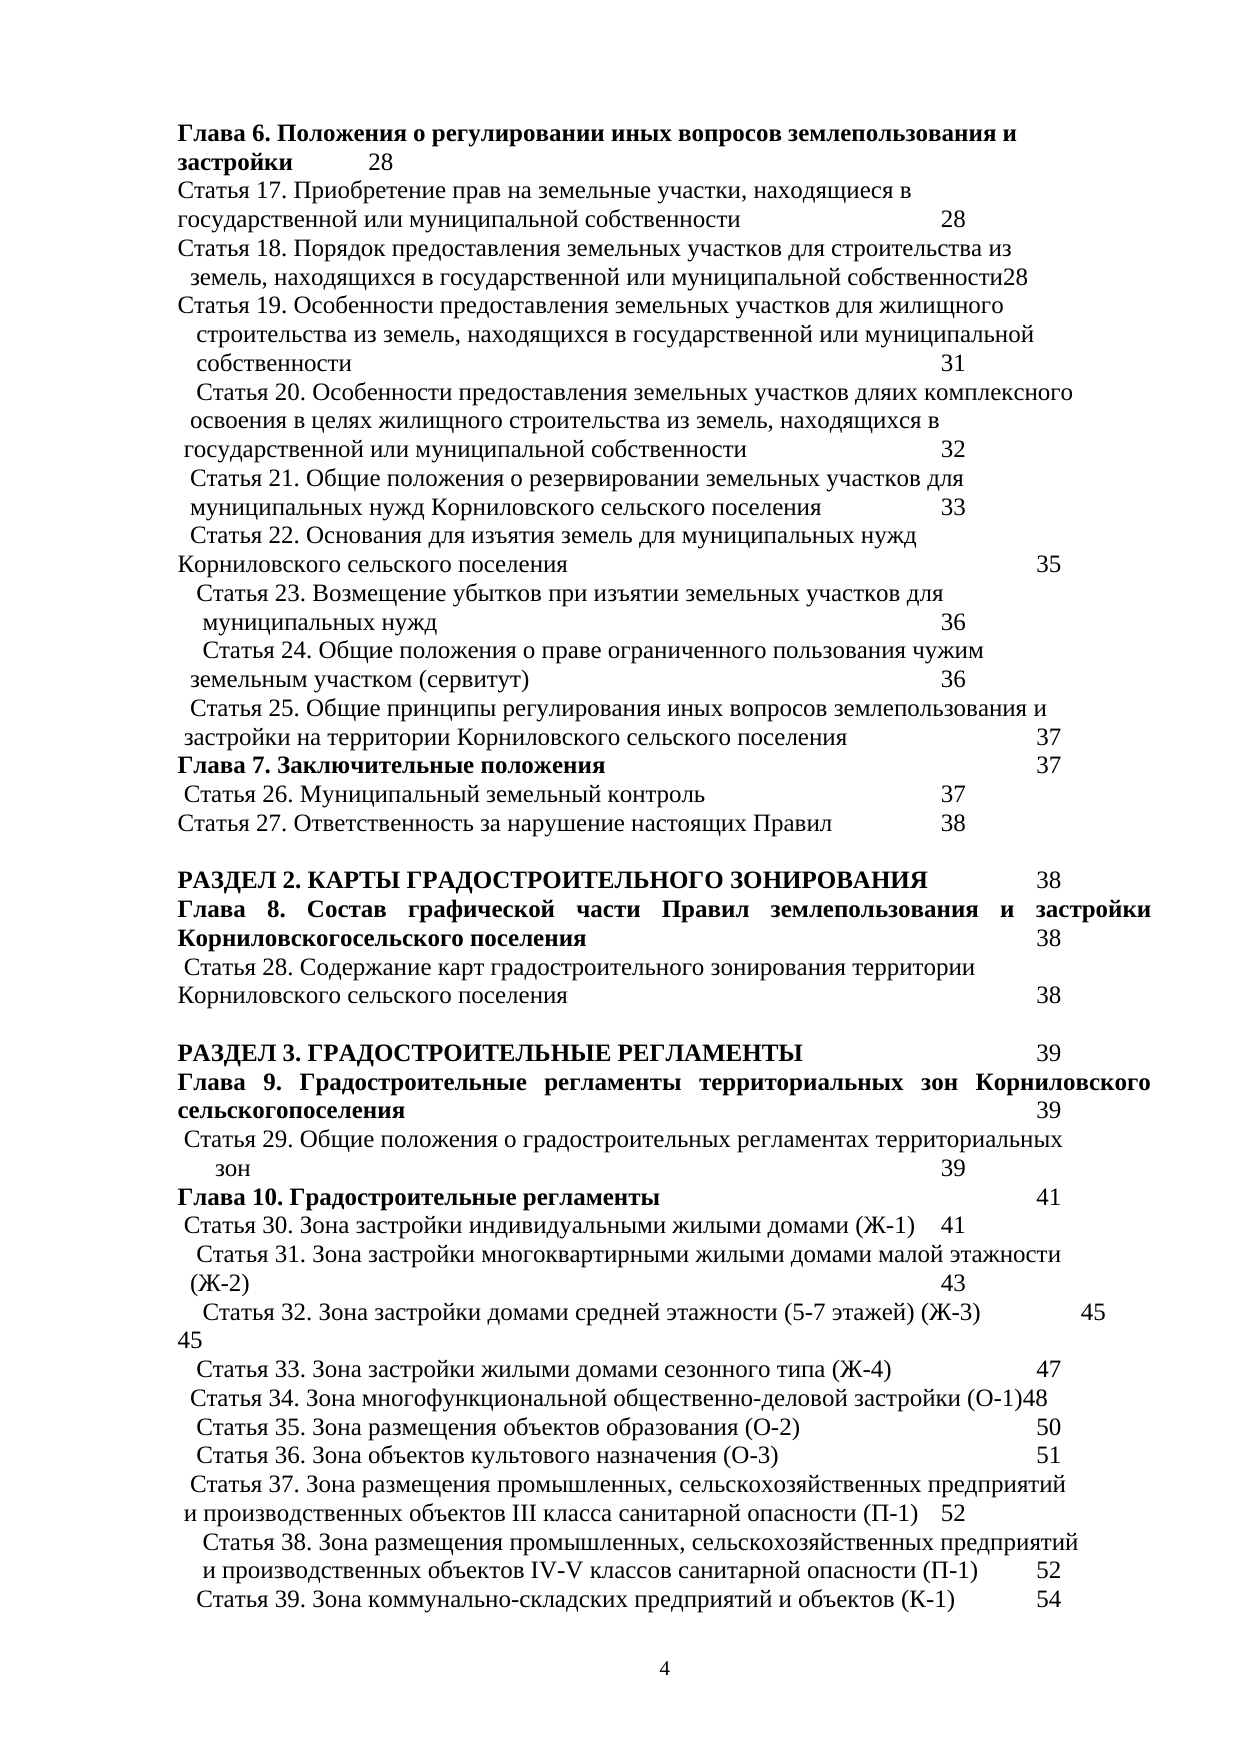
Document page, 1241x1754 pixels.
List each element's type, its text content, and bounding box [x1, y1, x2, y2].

text государственной или муниципальной собственности 32 [177, 434, 1152, 463]
text освоения в целях жилищного строительства из земель, находящихся в [177, 406, 1152, 434]
text государственной или муниципальной собственности 28 [177, 204, 1152, 233]
text Глава 8. Состав графической части Правил землепользования и застройки Корниловскогосельского поселения 38 [177, 894, 1152, 952]
text Статья 34. Зона многофункциональной общественно-деловой застройки (О-1)48 [177, 1383, 1152, 1412]
text Статья 36. Зона объектов культового назначения (О-3) 51 [177, 1441, 1152, 1469]
text Статья 32. Зона застройки домами средней этажности (5-7 этажей) (Ж-3) 45 45 [177, 1297, 1152, 1354]
text Статья 29. Общие положения о градостроительных регламентах территориальных [177, 1124, 1152, 1153]
text Статья 18. Порядок предоставления земельных участков для строительства из [177, 233, 1152, 262]
text Статья 17. Приобретение прав на земельные участки, находящиеся в [177, 176, 1152, 204]
text Глава 6. Положения о регулировании иных вопросов землепользования и [177, 118, 1152, 147]
text Статья 39. Зона коммунально-складских предприятий и объектов (К-1) 54 [177, 1584, 1152, 1613]
text Статья 37. Зона размещения промышленных, сельскохозяйственных предприятий [177, 1469, 1152, 1498]
text Статья 38. Зона размещения промышленных, сельскохозяйственных предприятий [177, 1527, 1152, 1556]
text Статья 33. Зона застройки жилыми домами сезонного типа (Ж-4) 47 [177, 1354, 1152, 1383]
text земель, находящихся в государственной или муниципальной собственности28 [177, 262, 1152, 291]
text Корниловского сельского поселения 38 [177, 981, 1152, 1009]
text Статья 25. Общие принципы регулирования иных вопросов землепользования и [177, 693, 1152, 722]
text Статья 26. Муниципальный земельный контроль 37 [177, 779, 1152, 808]
text зон 39 [177, 1153, 1152, 1182]
text Статья 19. Особенности предоставления земельных участков для жилищного [177, 291, 1152, 319]
text строительства из земель, находящихся в государственной или муниципальной [177, 319, 1152, 348]
text Статья 23. Возмещение убытков при изъятии земельных участков для [177, 578, 1152, 607]
text и производственных объектов III класса санитарной опасности (П-1) 52 [177, 1498, 1152, 1527]
text Глава 9. Градостроительные регламенты территориальных зон Корниловского сельскогопоселения 39 [177, 1067, 1152, 1124]
text РАЗДЕЛ 2. КАРТЫ ГРАДОСТРОИТЕЛЬНОГО ЗОНИРОВАНИЯ 38 [177, 866, 1152, 894]
text Глава 7. Заключительные положения 37 [177, 751, 1152, 779]
text земельным участком (сервитут) 36 [177, 664, 1152, 693]
text застройки на территории Корниловского сельского поселения 37 [177, 722, 1152, 751]
text Статья 20. Особенности предоставления земельных участков дляих комплексного [177, 377, 1152, 406]
text Статья 21. Общие положения о резервировании земельных участков для [177, 463, 1152, 492]
text Статья 31. Зона застройки многоквартирными жилыми домами малой этажности [177, 1239, 1152, 1268]
text застройки 28 [177, 147, 1152, 176]
text (Ж-2) 43 [177, 1268, 1152, 1297]
text Статья 22. Основания для изъятия земель для муниципальных нужд [177, 521, 1152, 549]
text Статья 27. Ответственность за нарушение настоящих Правил 38 [177, 808, 1152, 837]
text муниципальных нужд 36 [177, 607, 1152, 636]
text Корниловского сельского поселения 35 [177, 549, 1152, 578]
text и производственных объектов IV-V классов санитарной опасности (П-1) 52 [177, 1556, 1152, 1584]
text собственности 31 [177, 348, 1152, 377]
text Статья 28. Содержание карт градостроительного зонирования территории [177, 952, 1152, 981]
text муниципальных нужд Корниловского сельского поселения 33 [177, 492, 1152, 521]
text Статья 24. Общие положения о праве ограниченного пользования чужим [177, 636, 1152, 664]
text Статья 35. Зона размещения объектов образования (О-2) 50 [177, 1412, 1152, 1441]
text Статья 30. Зона застройки индивидуальными жилыми домами (Ж-1) 41 [177, 1211, 1152, 1239]
text РАЗДЕЛ 3. ГРАДОСТРОИТЕЛЬНЫЕ РЕГЛАМЕНТЫ 39 [177, 1038, 1152, 1067]
text Глава 10. Градостроительные регламенты 41 [177, 1182, 1152, 1211]
